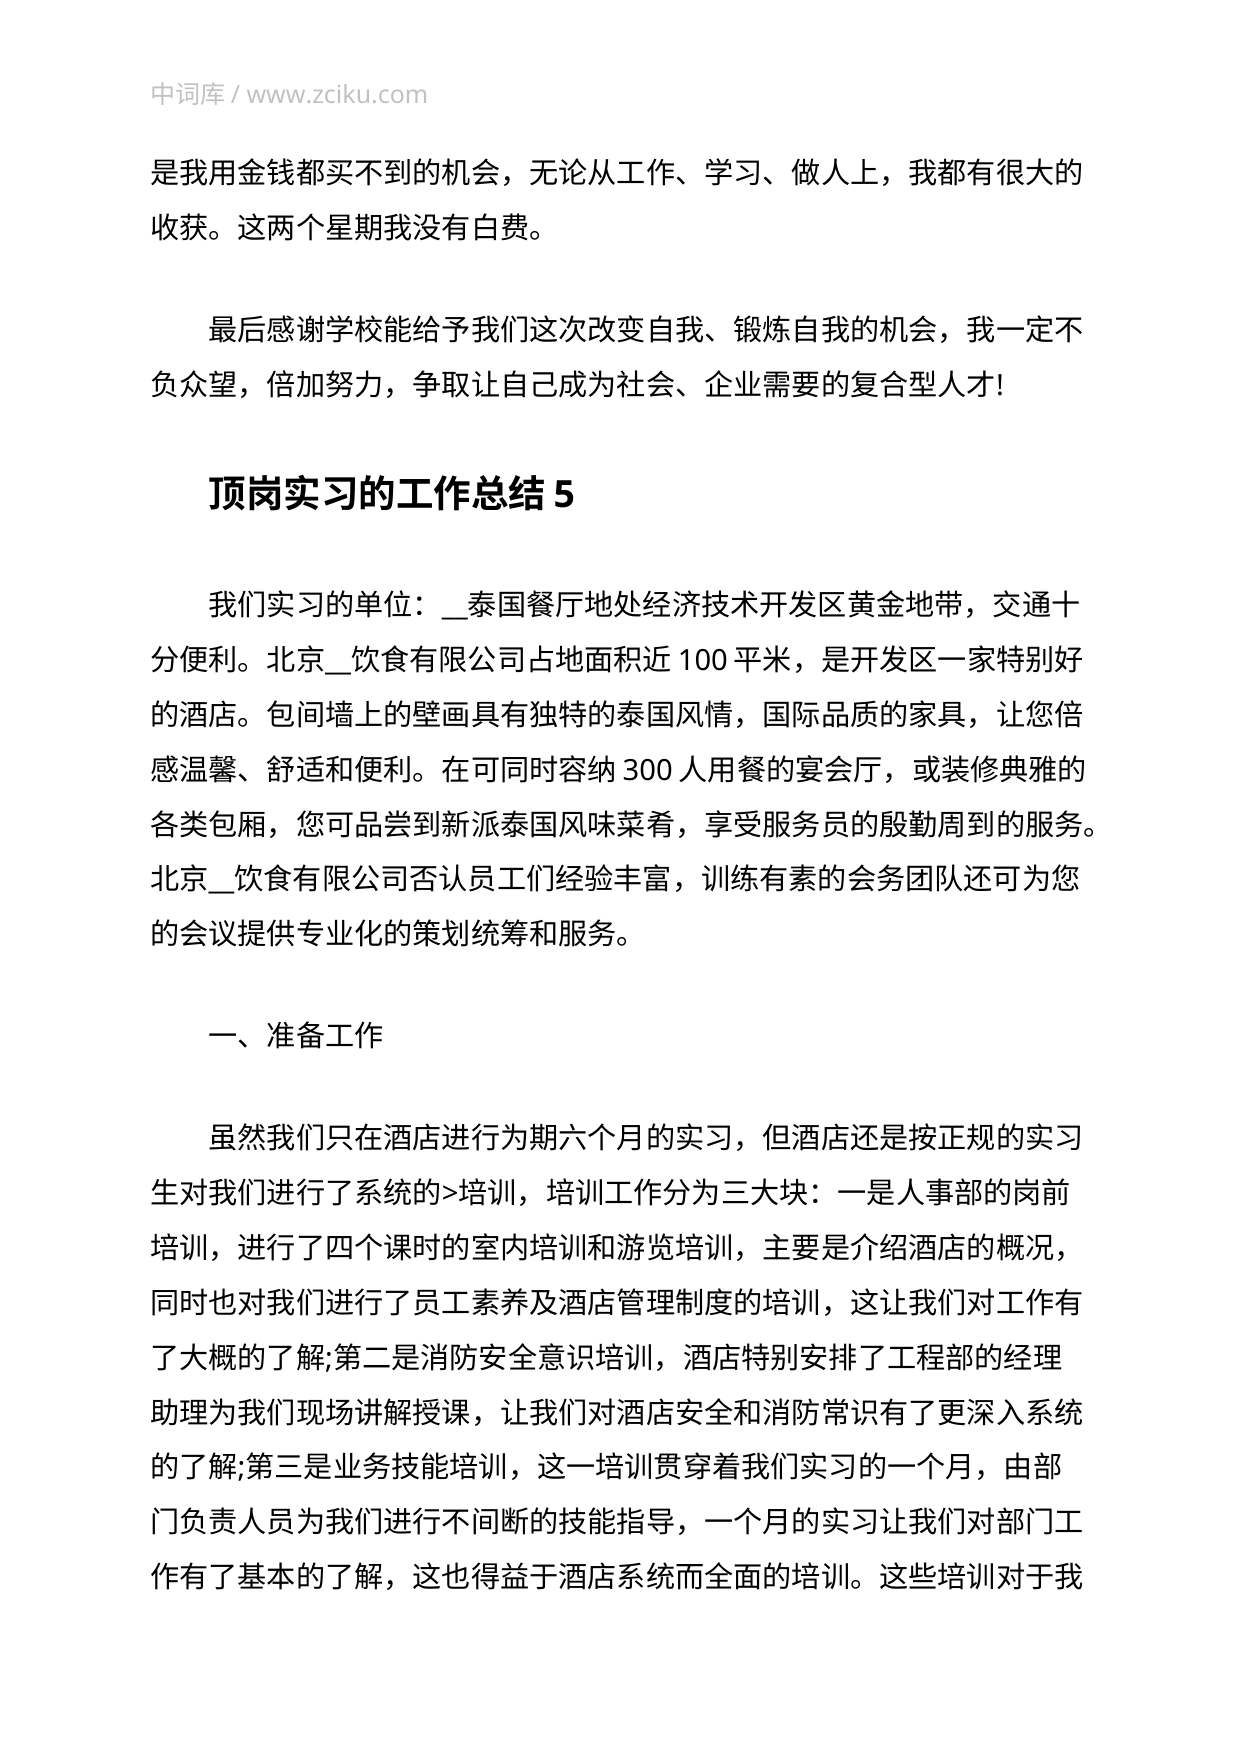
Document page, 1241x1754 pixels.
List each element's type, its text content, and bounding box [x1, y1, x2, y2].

text 一、准备工作 [150, 1013, 1090, 1055]
text 我们实习的单位：__泰国餐厅地处经济技术开发区黄金地带，交通十分便利。北京__饮食有限公司占地面积近100平米，是开发区一家特别好的酒店。包间墙上的壁画具有独特的泰国风情，国际品质的家具，让您倍感温馨、舒适和便利。在可同时容纳300人用餐的宴会厅，或装修典雅的各类包厢，您可品尝到新派泰国风味菜肴，享受服务员的殷勤周到的服务。北京__饮食有限公司否认员工们经验丰富，训练有素的会务团队还可为您的会议提供专业化的策划统筹和服务。 [150, 581, 1090, 953]
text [150, 150, 1090, 247]
text 最后感谢学校能给予我们这次改变自我、锻炼自我的机会，我一定不负众望，倍加努力，争取让自己成为社会、企业需要的复合型人才! [150, 307, 1090, 404]
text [150, 1114, 1090, 1596]
text 顶岗实习的工作总结5 [150, 463, 1090, 518]
